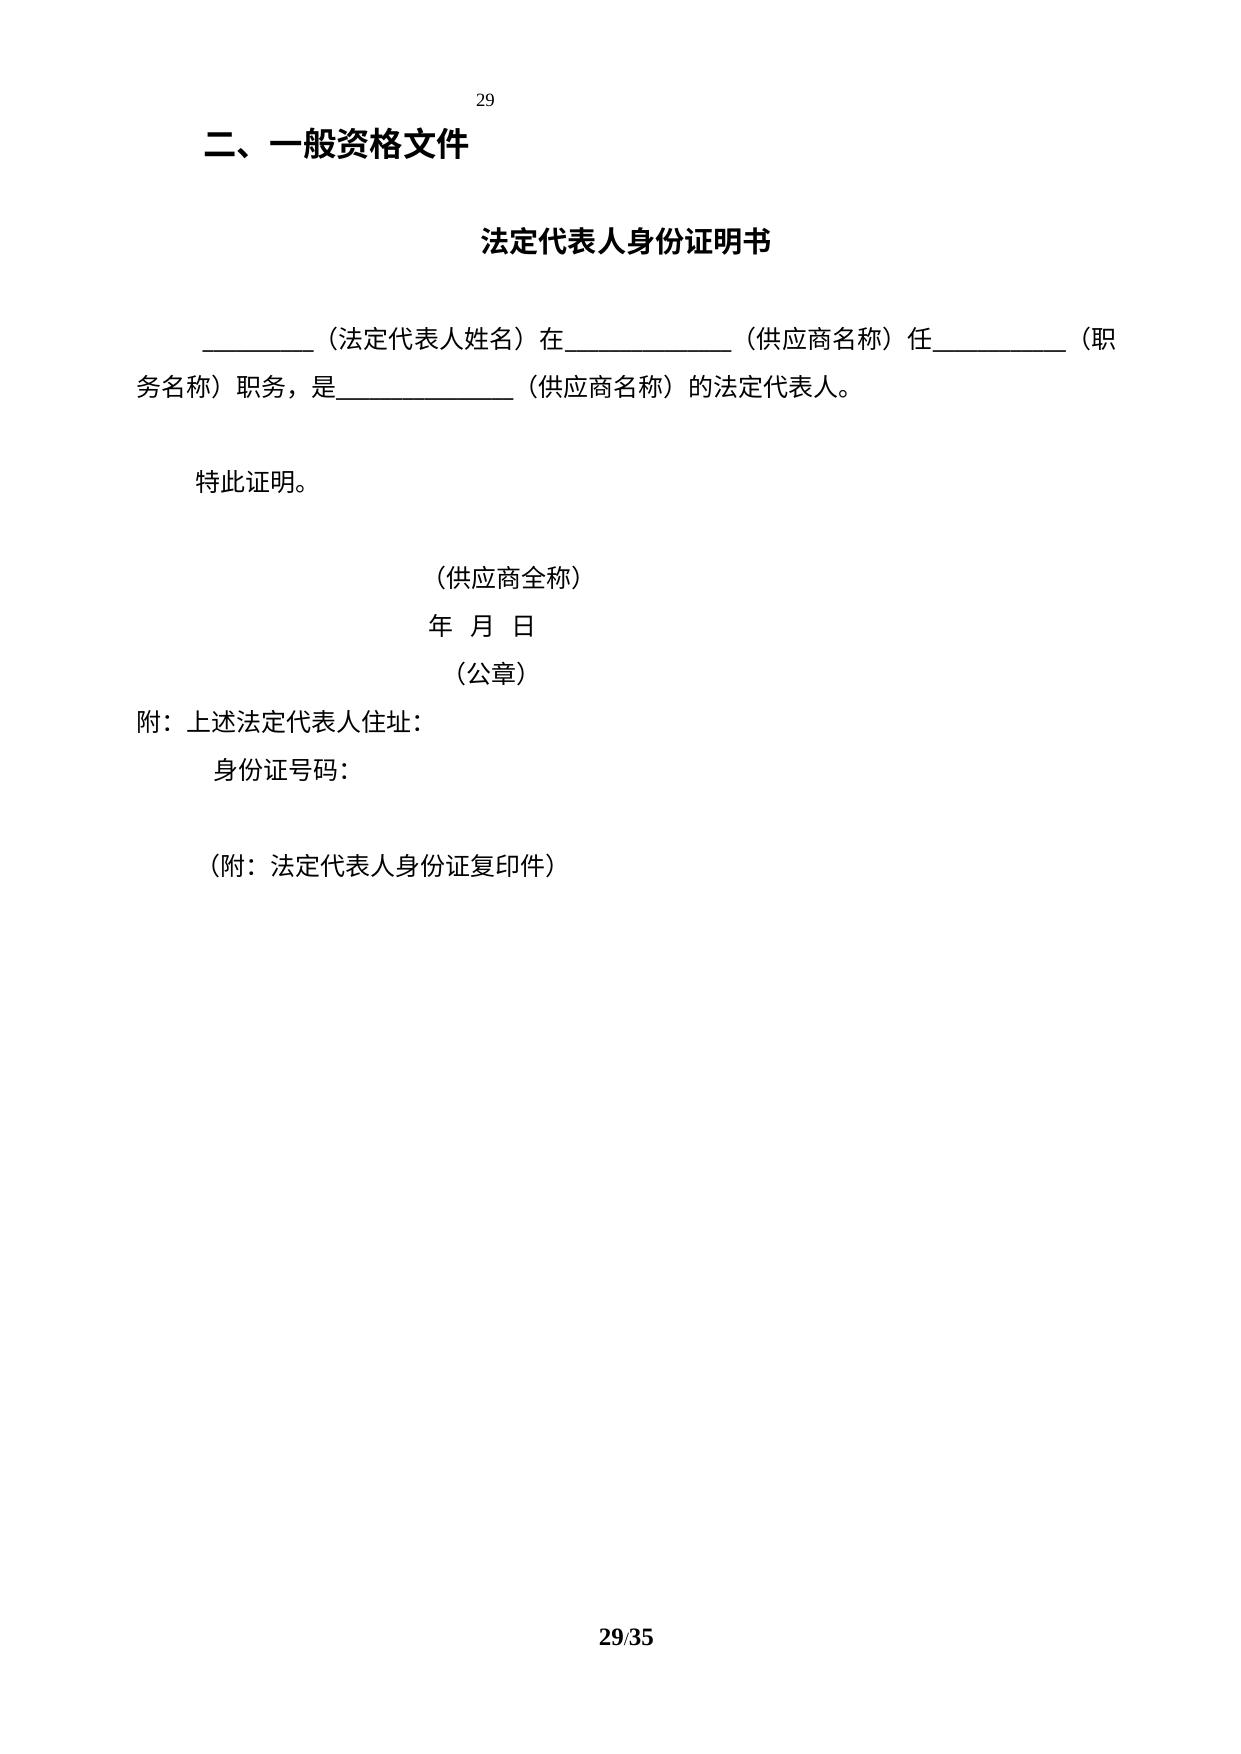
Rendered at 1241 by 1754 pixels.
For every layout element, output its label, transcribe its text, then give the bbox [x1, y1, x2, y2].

text 身份证号码： [136, 741, 1116, 789]
text __________（法定代表人姓名）在_______________（供应商名称）任____________（职务名称）职务，是________________（供应商名称）的法定代表人。 [136, 310, 1116, 406]
text （公章） [136, 645, 1116, 693]
text （供应商全称） [136, 549, 1116, 597]
text 法定代表人身份证明书 [136, 214, 1116, 262]
text 二、一般资格文件 [136, 118, 1066, 166]
text （附：法定代表人身份证复印件） [136, 837, 1116, 885]
text 年 月 日 [136, 597, 1116, 645]
text 附：上述法定代表人住址： [136, 693, 1116, 741]
text 特此证明。 [136, 453, 1116, 501]
